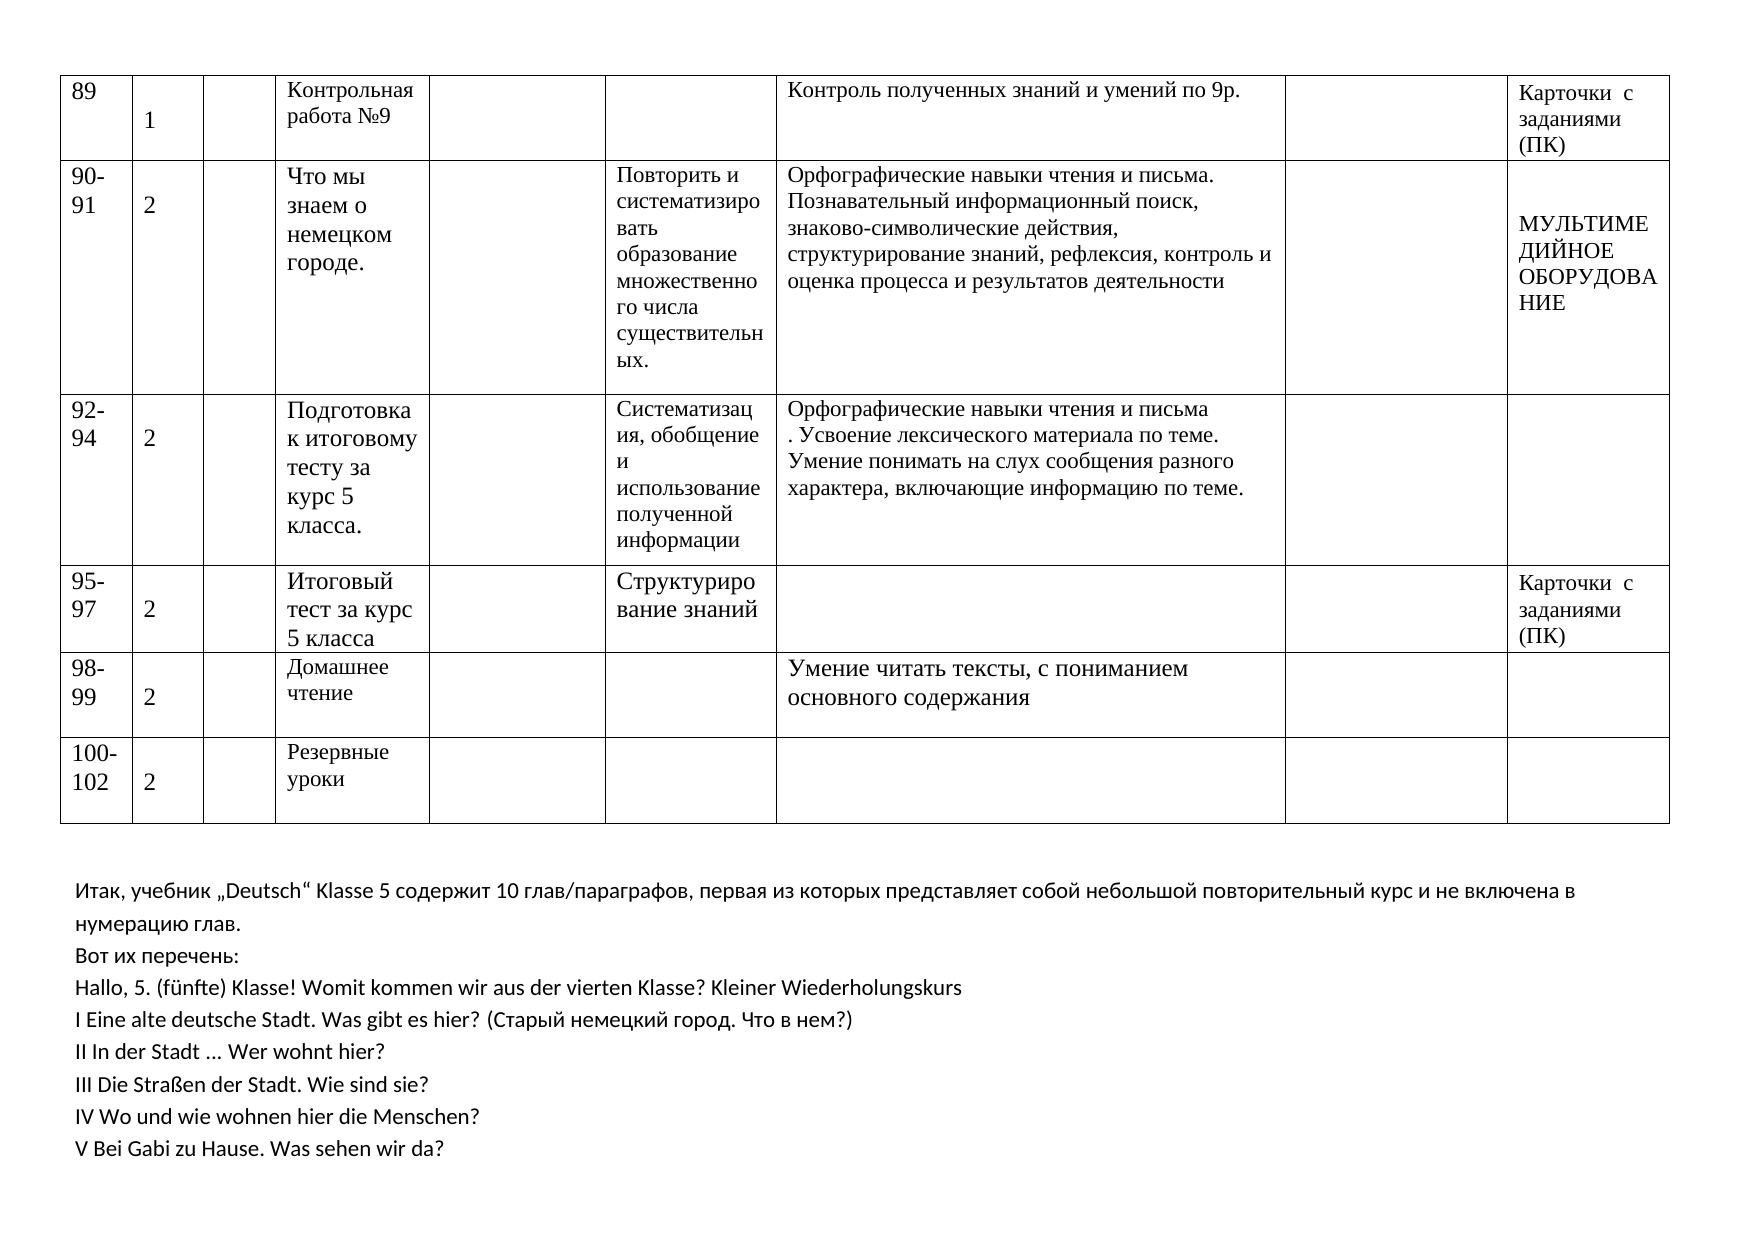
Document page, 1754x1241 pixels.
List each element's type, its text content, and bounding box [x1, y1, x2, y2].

table_cell [1508, 738, 1669, 822]
table_cell 100-102 [61, 738, 132, 822]
table_cell Структурирование знаний [606, 566, 776, 652]
table_cell 95-97 [61, 566, 132, 652]
table_cell 2 [133, 161, 203, 394]
table_cell Карточки с заданиями (ПК) [1508, 76, 1669, 160]
table_cell [1508, 653, 1669, 737]
table_cell [430, 738, 605, 822]
table_cell [1286, 161, 1507, 394]
table_cell 89 [61, 76, 132, 160]
table_cell Орфографические навыки чтения и письма . Усвоение лексического материала по теме. Умение понимать на слух сообщения разного характера, включающие информацию по теме. [777, 395, 1285, 565]
table_cell [204, 653, 275, 737]
table_cell Карточки с заданиями (ПК) [1508, 566, 1669, 652]
table_cell Повторить и систематизировать образование множественного числа существительных. [606, 161, 776, 394]
table_cell [1508, 395, 1669, 565]
table_cell 90-91 [61, 161, 132, 394]
table_cell [1286, 395, 1507, 565]
table_cell 98-99 [61, 653, 132, 737]
table_cell Что мы знаем о немецком городе. [276, 161, 429, 394]
table_cell [430, 76, 605, 160]
table_cell 2 [133, 738, 203, 822]
table_cell [204, 395, 275, 565]
table_cell [606, 653, 776, 737]
table_cell Контроль полученных знаний и умений по 9р. [777, 76, 1285, 160]
table_cell [1286, 76, 1507, 160]
table_cell Резервные уроки [276, 738, 429, 822]
table_cell Орфографические навыки чтения и письма. Познавательный информационный поиск, знаково-символические действия, структурирование знаний, рефлексия, контроль и оценка процесса и результатов деятельности [777, 161, 1285, 394]
table_cell [1286, 566, 1507, 652]
table_cell [606, 76, 776, 160]
table_cell Контрольная работа №9 [276, 76, 429, 160]
table_cell 2 [133, 395, 203, 565]
table_cell 2 [133, 566, 203, 652]
table_cell [777, 738, 1285, 822]
table_cell [204, 76, 275, 160]
table_cell 2 [133, 653, 203, 737]
table_cell [1286, 738, 1507, 822]
table_cell [204, 738, 275, 822]
table_cell [204, 161, 275, 394]
table_cell 92-94 [61, 395, 132, 565]
table_cell [606, 738, 776, 822]
table_cell [1286, 653, 1507, 737]
table_cell [777, 566, 1285, 652]
table_cell [204, 566, 275, 652]
table_cell Домашнее чтение [276, 653, 429, 737]
table_cell Итоговый тест за курс 5 класса [276, 566, 429, 652]
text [75, 877, 1679, 1162]
table_cell [430, 161, 605, 394]
table_cell [430, 653, 605, 737]
table_cell Умение читать тексты, с пониманием основного содержания [777, 653, 1285, 737]
table_cell Систематизация, обобщение и использование полученной информации [606, 395, 776, 565]
table_cell [430, 566, 605, 652]
table_cell [430, 395, 605, 565]
table_cell Подготовка к итоговому тесту за курс 5 класса. [276, 395, 429, 565]
table_cell МУЛЬТИМЕДИЙНОЕ ОБОРУДОВАНИЕ [1508, 161, 1669, 394]
table_cell 1 [133, 76, 203, 160]
